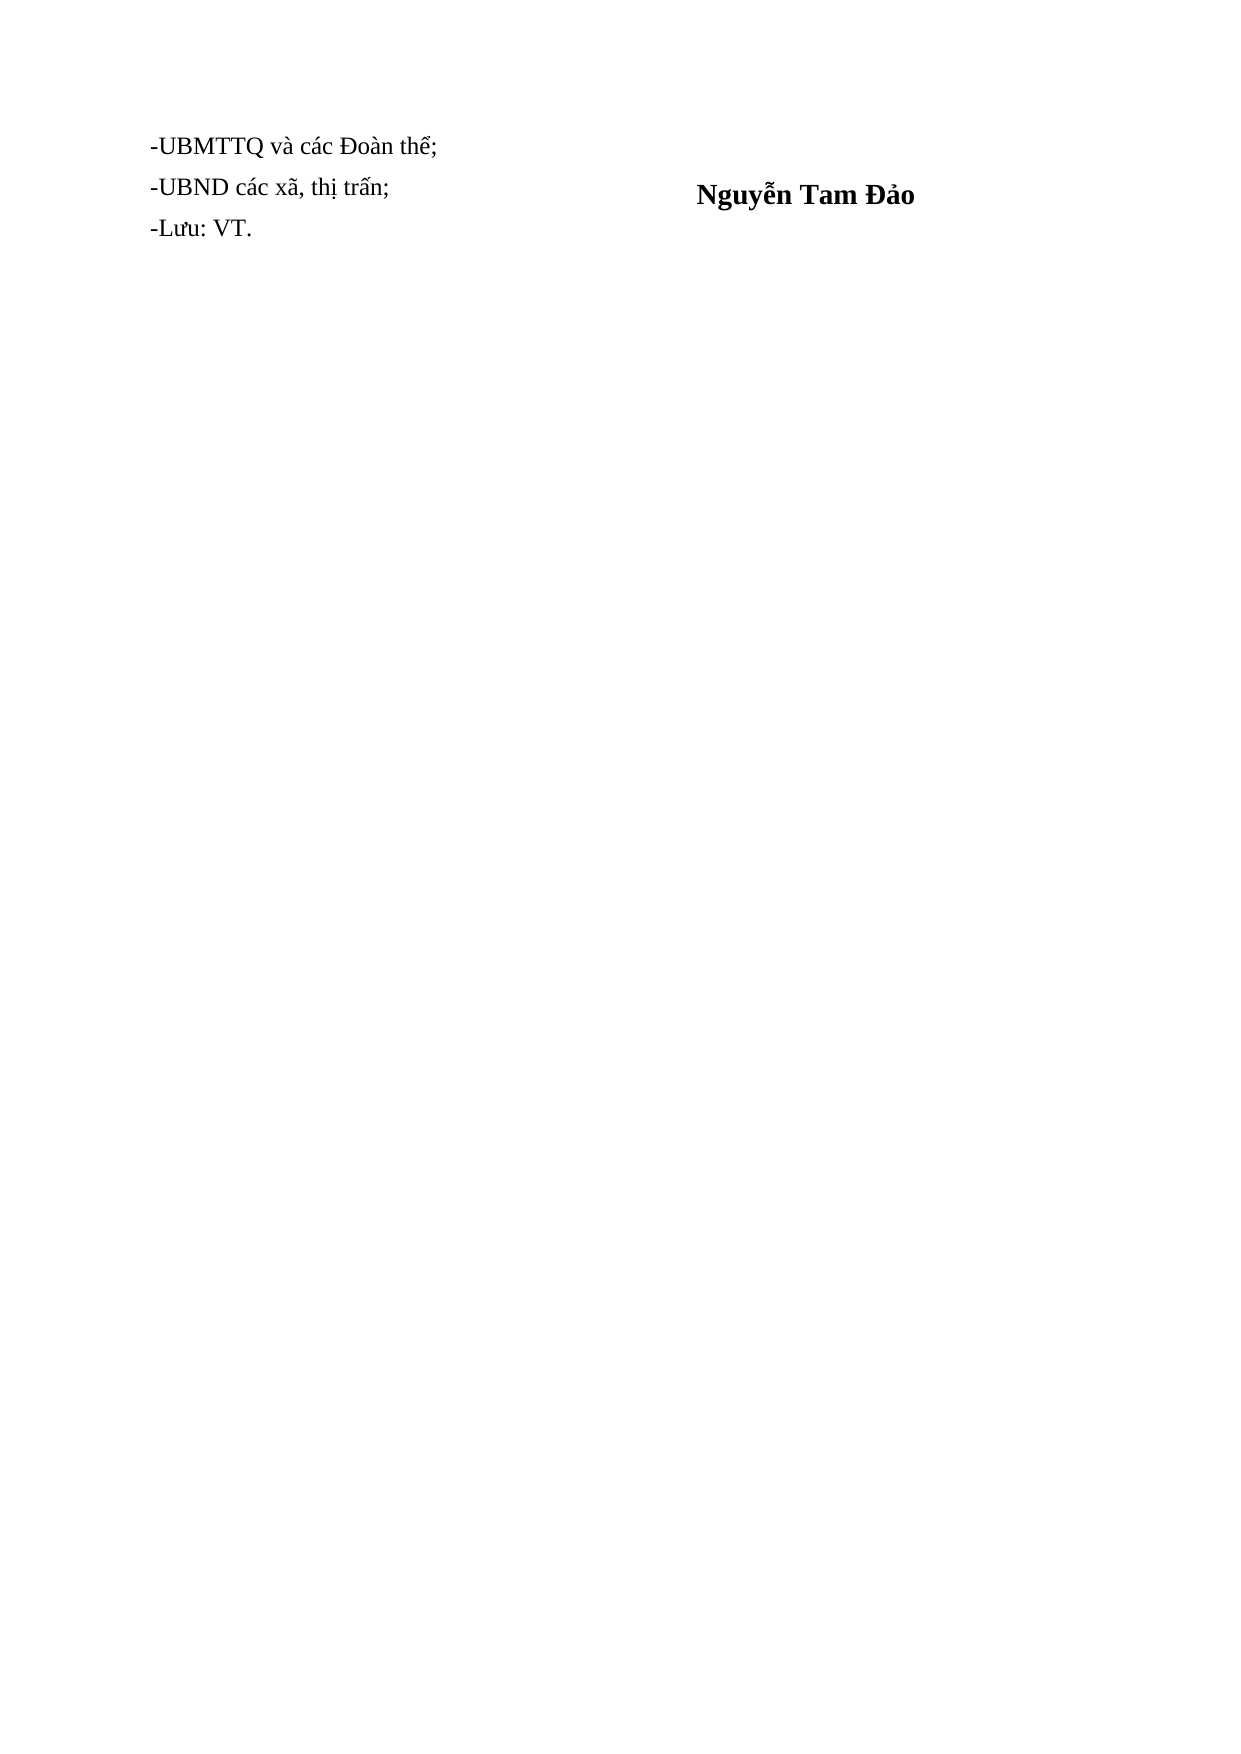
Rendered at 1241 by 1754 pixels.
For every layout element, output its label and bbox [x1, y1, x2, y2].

table_header [611, 118, 1076, 296]
table_header [139, 118, 611, 296]
